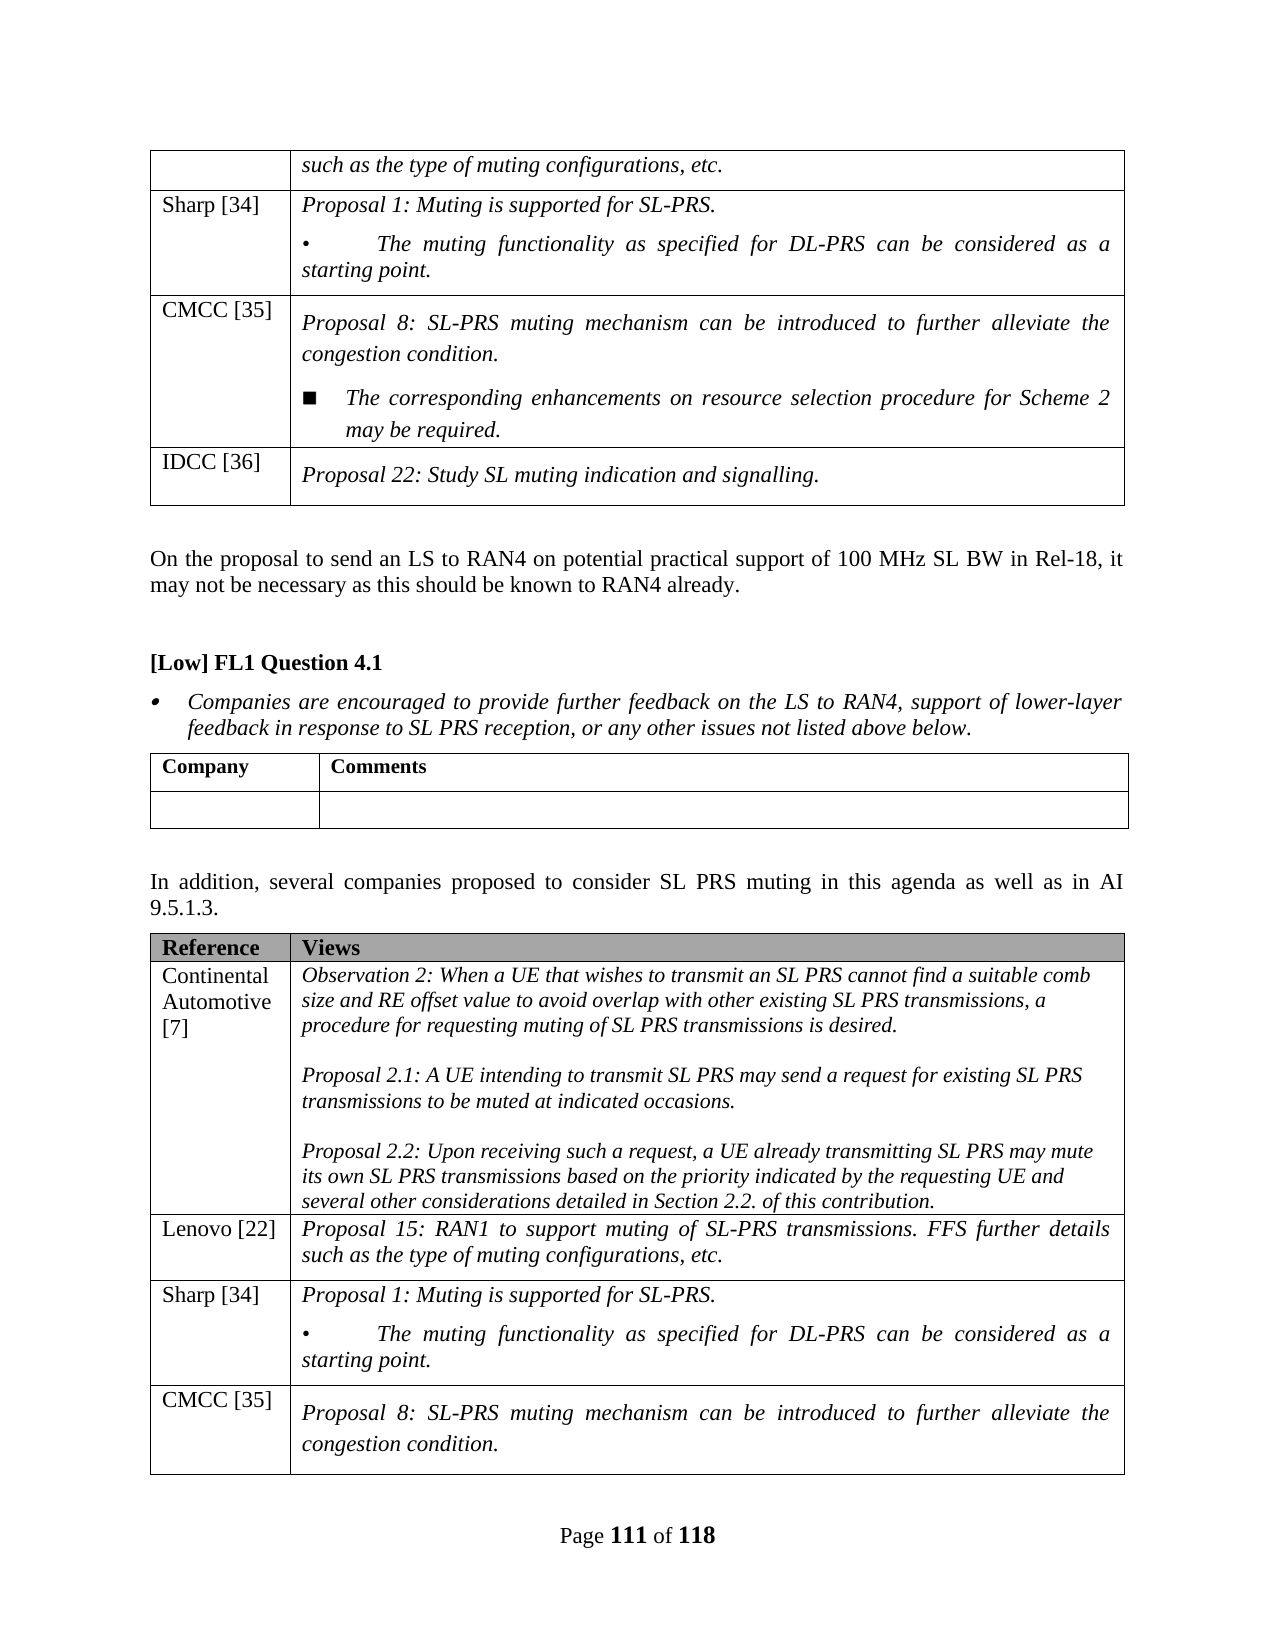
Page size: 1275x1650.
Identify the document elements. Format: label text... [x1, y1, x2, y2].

subtitle [Low] FL1 Question 4.1 [150, 649, 1125, 675]
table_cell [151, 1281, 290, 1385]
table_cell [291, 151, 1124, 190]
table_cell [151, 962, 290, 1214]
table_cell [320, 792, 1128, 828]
list Companies are encouraged to provide further feedback on the LS to RAN4, support of lower-layer feedback in response to SL PRS reception, or any other issues not listed above below. [150, 688, 1125, 740]
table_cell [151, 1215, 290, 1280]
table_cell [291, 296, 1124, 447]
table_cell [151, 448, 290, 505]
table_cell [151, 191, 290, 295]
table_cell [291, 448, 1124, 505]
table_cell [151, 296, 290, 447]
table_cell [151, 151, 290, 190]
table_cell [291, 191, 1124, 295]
text On the proposal to send an LS to RAN4 on potential practical support of 100 MHz SL BW in Rel-18, it may not be necessary as this should be known to RAN4 already. [150, 545, 1125, 597]
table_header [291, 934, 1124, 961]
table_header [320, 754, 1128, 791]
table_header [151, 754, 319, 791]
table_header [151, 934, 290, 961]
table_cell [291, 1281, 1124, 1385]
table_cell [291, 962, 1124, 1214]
text In addition, several companies proposed to consider SL PRS muting in this agenda as well as in AI 9.5.1.3. [150, 868, 1125, 921]
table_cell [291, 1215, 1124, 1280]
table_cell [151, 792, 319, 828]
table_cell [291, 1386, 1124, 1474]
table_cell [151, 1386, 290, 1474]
